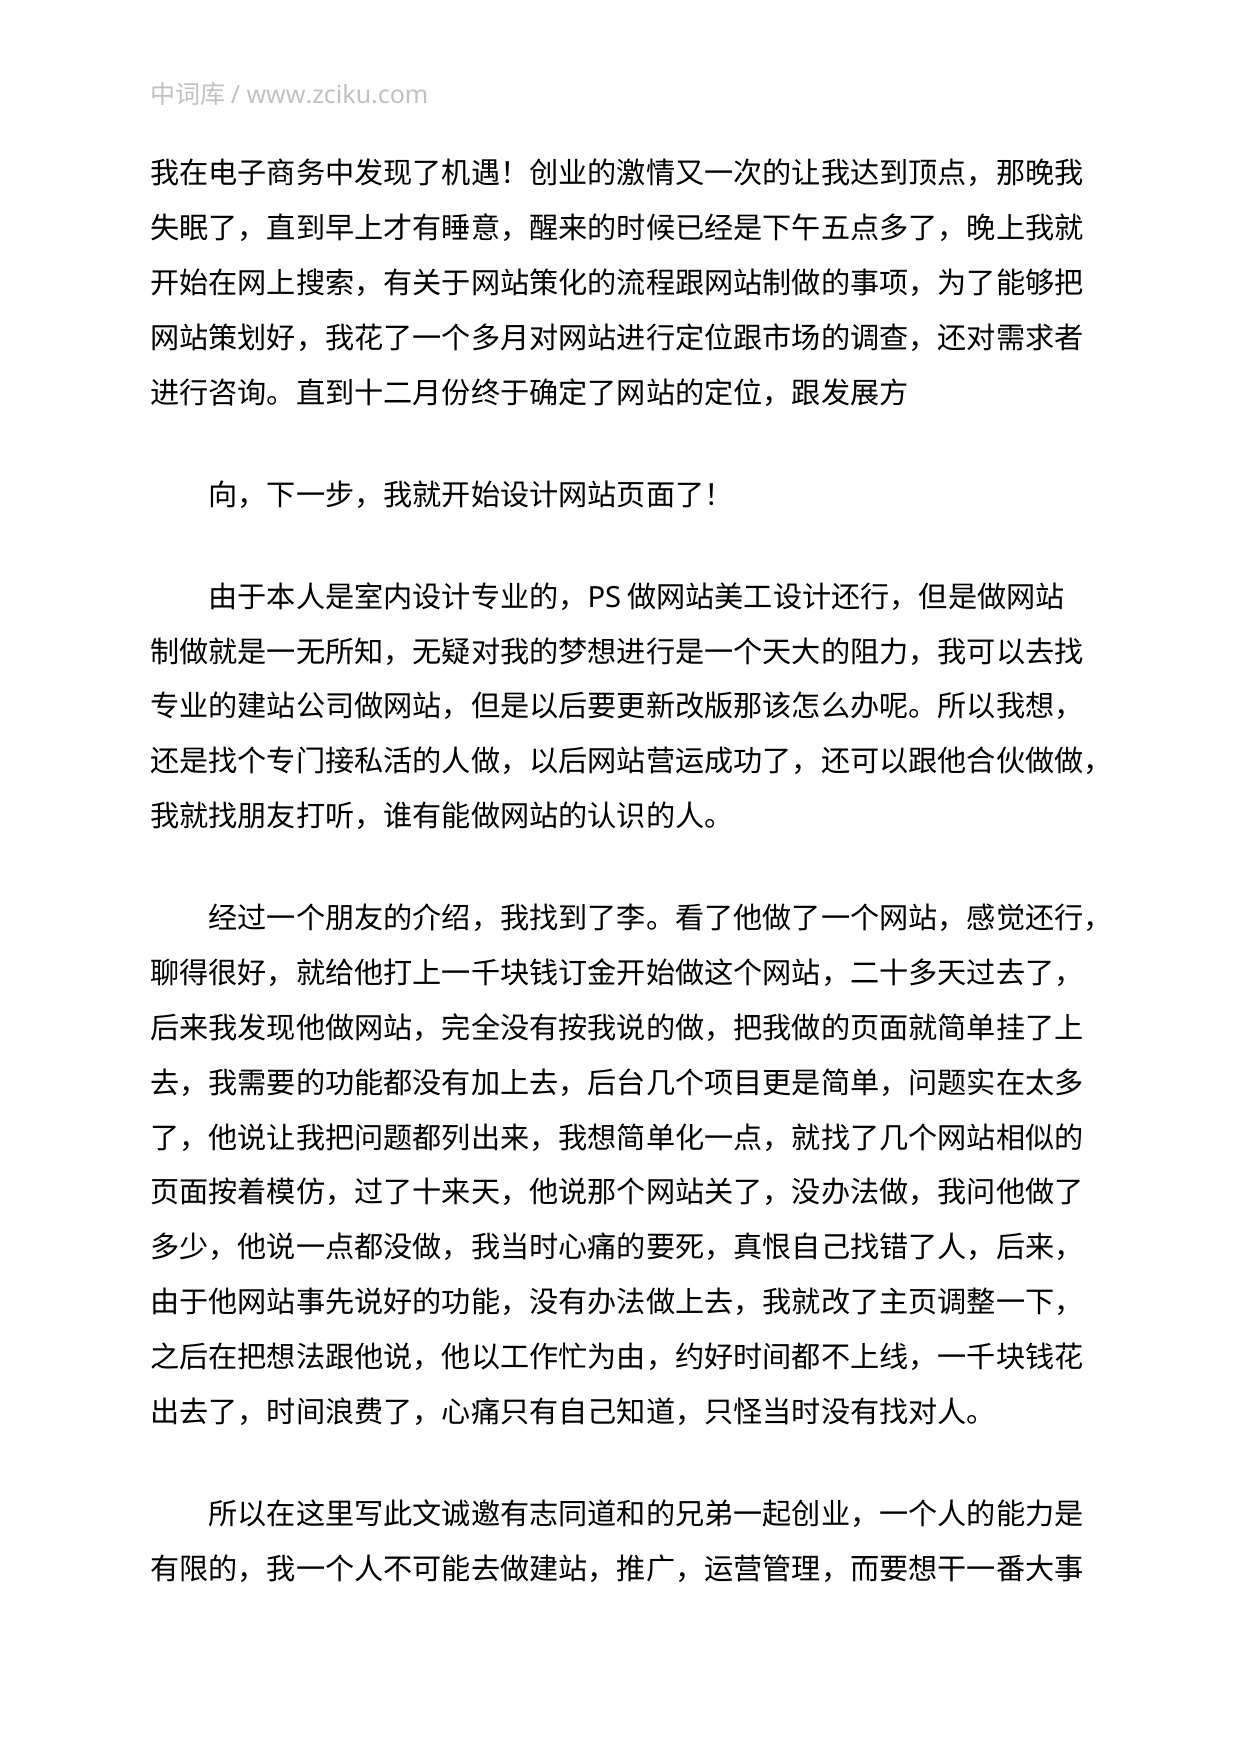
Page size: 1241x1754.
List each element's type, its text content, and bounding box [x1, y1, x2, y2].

text 由于本人是室内设计专业的，PS做网站美工设计还行，但是做网站制做就是一无所知，无疑对我的梦想进行是一个天大的阻力，我可以去找专业的建站公司做网站，但是以后要更新改版那该怎么办呢。所以我想，还是找个专门接私活的人做，以后网站营运成功了，还可以跟他合伙做做，我就找朋友打听，谁有能做网站的认识的人。 [150, 573, 1090, 835]
text 向，下一步，我就开始设计网站页面了！ [150, 471, 1090, 514]
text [150, 1490, 1090, 1588]
text 经过一个朋友的介绍，我找到了李。看了他做了一个网站，感觉还行，聊得很好，就给他打上一千块钱订金开始做这个网站，二十多天过去了，后来我发现他做网站，完全没有按我说的做，把我做的页面就简单挂了上去，我需要的功能都没有加上去，后台几个项目更是简单，问题实在太多了，他说让我把问题都列出来，我想简单化一点，就找了几个网站相似的页面按着模仿，过了十来天，他说那个网站关了，没办法做，我问他做了多少，他说一点都没做，我当时心痛的要死，真恨自己找错了人，后来，由于他网站事先说好的功能，没有办法做上去，我就改了主页调整一下，之后在把想法跟他说，他以工作忙为由，约好时间都不上线，一千块钱花出去了，时间浪费了，心痛只有自己知道，只怪当时没有找对人。 [150, 894, 1090, 1431]
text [150, 150, 1090, 412]
